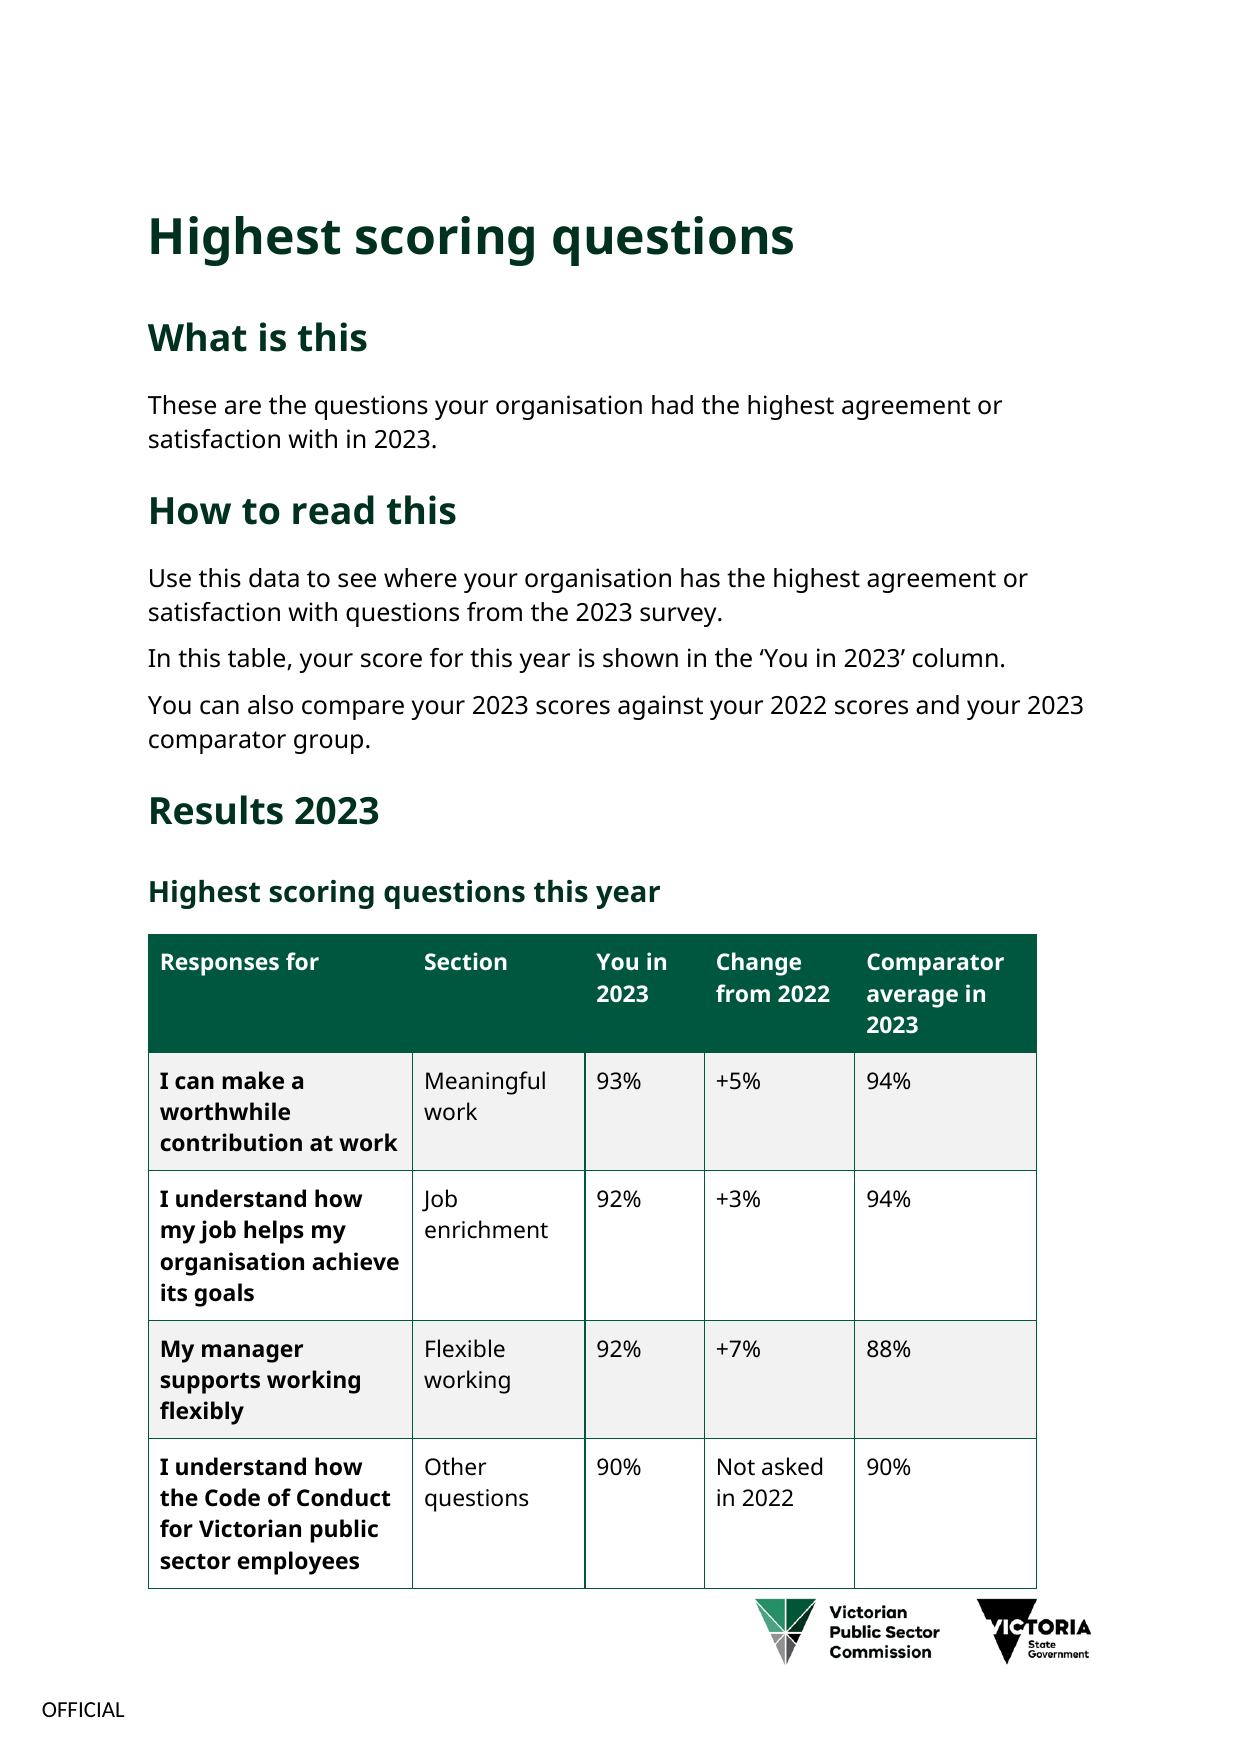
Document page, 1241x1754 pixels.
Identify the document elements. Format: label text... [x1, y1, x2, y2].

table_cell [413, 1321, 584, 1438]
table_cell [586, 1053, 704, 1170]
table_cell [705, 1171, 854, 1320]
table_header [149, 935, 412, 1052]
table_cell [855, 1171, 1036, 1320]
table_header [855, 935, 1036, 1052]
text Use this data to see where your organisation has the highest agreement or satisfaction with questions from the 2023 survey. [148, 560, 1092, 628]
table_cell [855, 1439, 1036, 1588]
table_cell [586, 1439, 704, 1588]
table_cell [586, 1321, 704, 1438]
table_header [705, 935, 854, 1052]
text In this table, your score for this year is shown in the ‘You in 2023’ column. [148, 641, 1092, 675]
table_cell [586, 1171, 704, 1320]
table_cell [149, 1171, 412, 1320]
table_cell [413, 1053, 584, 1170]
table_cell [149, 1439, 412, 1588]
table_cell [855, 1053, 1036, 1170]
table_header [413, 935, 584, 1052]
subtitle How to read this [148, 484, 1092, 536]
text These are the questions your organisation had the highest agreement or satisfaction with in 2023. [148, 387, 1092, 455]
picture [754, 1598, 1093, 1666]
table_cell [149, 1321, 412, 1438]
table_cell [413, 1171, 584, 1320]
subtitle Highest scoring questions [148, 201, 1092, 269]
subtitle Highest scoring questions this year [148, 871, 1092, 911]
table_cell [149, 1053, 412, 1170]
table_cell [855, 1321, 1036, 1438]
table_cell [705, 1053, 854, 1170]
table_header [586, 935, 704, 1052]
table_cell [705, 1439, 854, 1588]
subtitle Results 2023 [148, 785, 1092, 836]
subtitle What is this [148, 311, 1092, 362]
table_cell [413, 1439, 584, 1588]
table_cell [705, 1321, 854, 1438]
text You can also compare your 2023 scores against your 2022 scores and your 2023 comparator group. [148, 687, 1092, 756]
